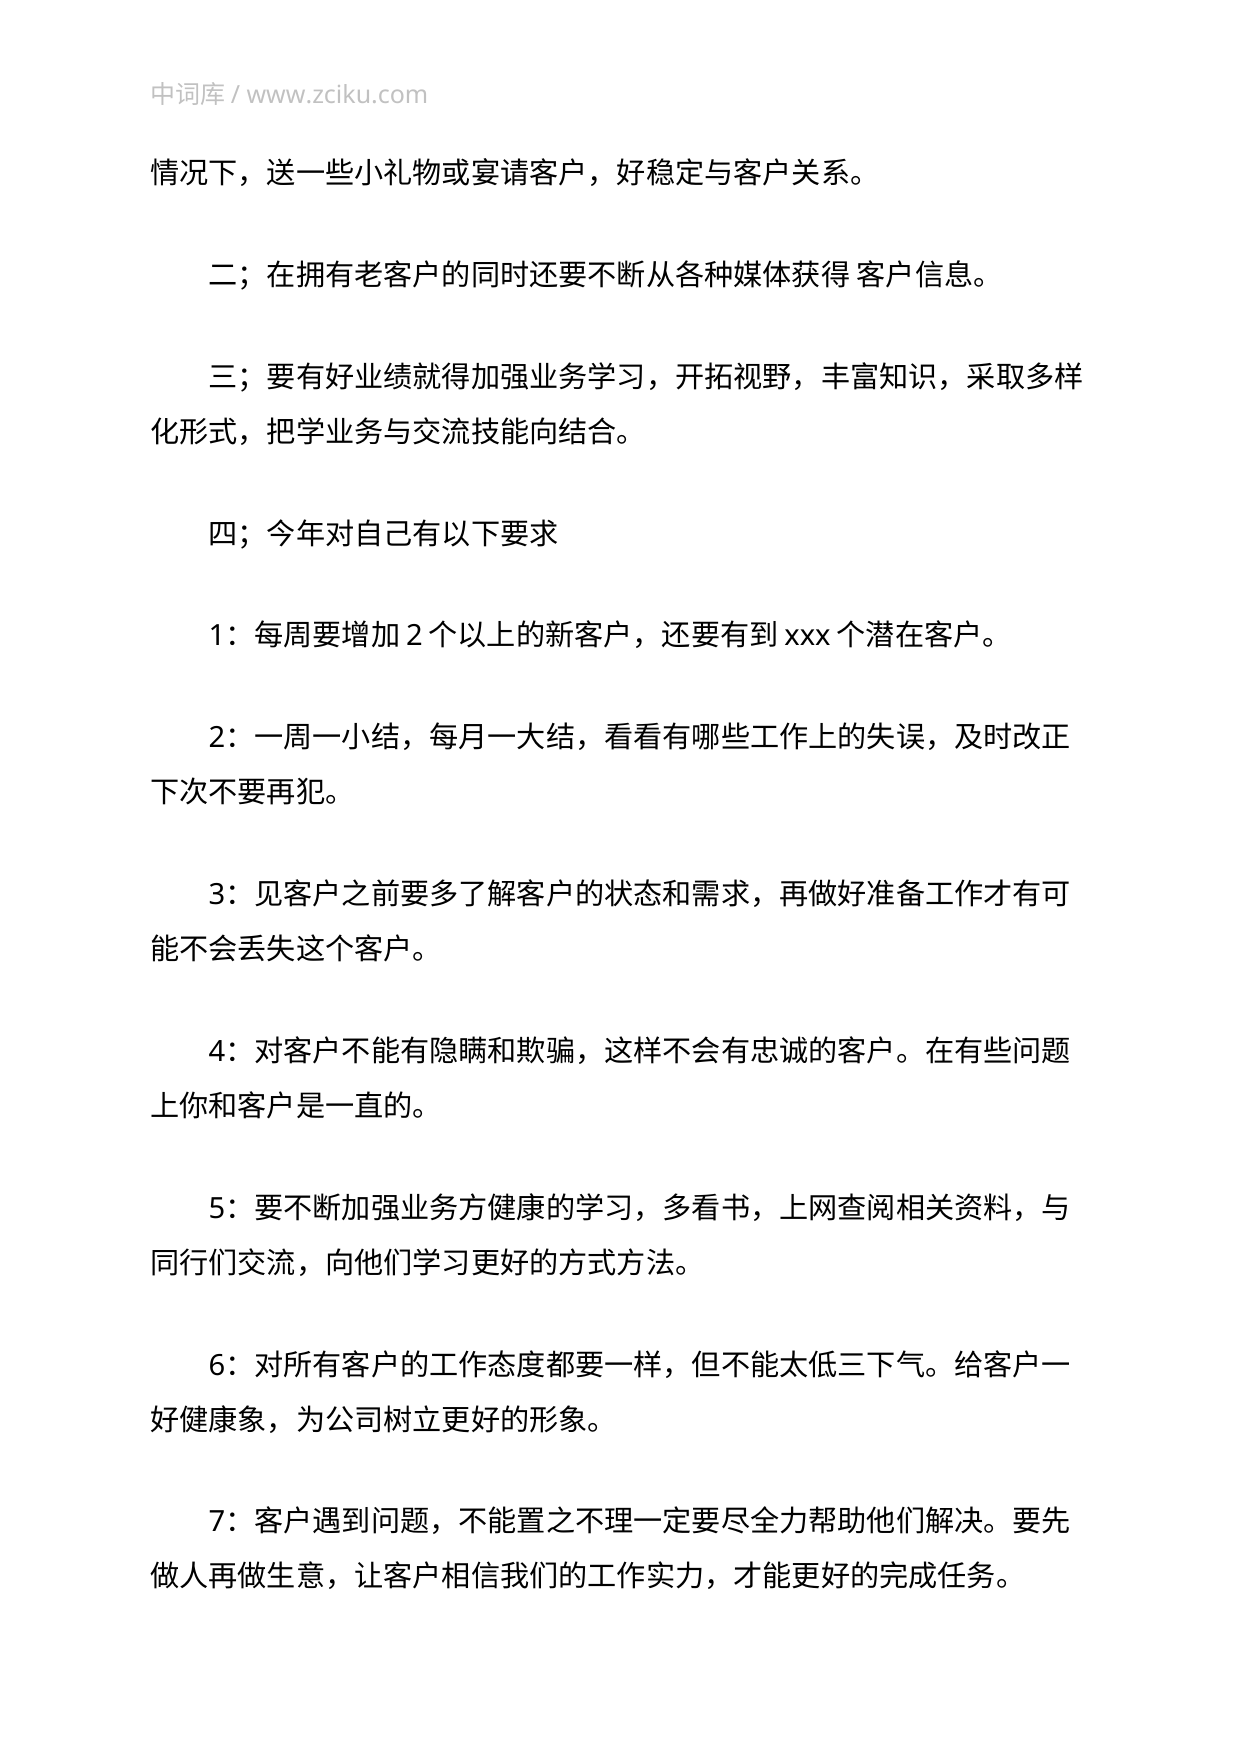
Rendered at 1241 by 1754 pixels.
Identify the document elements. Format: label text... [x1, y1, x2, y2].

text 4：对客户不能有隐瞒和欺骗，这样不会有忠诚的客户。在有些问题上你和客户是一直的。 [150, 1027, 1090, 1125]
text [150, 150, 1090, 192]
text 二；在拥有老客户的同时还要不断从各种媒体获得 客户信息。 [150, 252, 1090, 294]
text 2：一周一小结，每月一大结，看看有哪些工作上的失误，及时改正下次不要再犯。 [150, 714, 1090, 811]
text 5：要不断加强业务方健康的学习，多看书，上网查阅相关资料，与同行们交流，向他们学习更好的方式方法。 [150, 1184, 1090, 1282]
text 1：每周要增加2个以上的新客户，还要有到xxx个潜在客户。 [150, 612, 1090, 654]
text 三；要有好业绩就得加强业务学习，开拓视野，丰富知识，采取多样化形式，把学业务与交流技能向结合。 [150, 353, 1090, 451]
text 7：客户遇到问题，不能置之不理一定要尽全力帮助他们解决。要先做人再做生意，让客户相信我们的工作实力，才能更好的完成任务。 [150, 1498, 1090, 1595]
text 3：见客户之前要多了解客户的状态和需求，再做好准备工作才有可能不会丢失这个客户。 [150, 871, 1090, 968]
text 6：对所有客户的工作态度都要一样，但不能太低三下气。给客户一好健康象，为公司树立更好的形象。 [150, 1341, 1090, 1438]
text 四；今年对自己有以下要求 [150, 510, 1090, 552]
